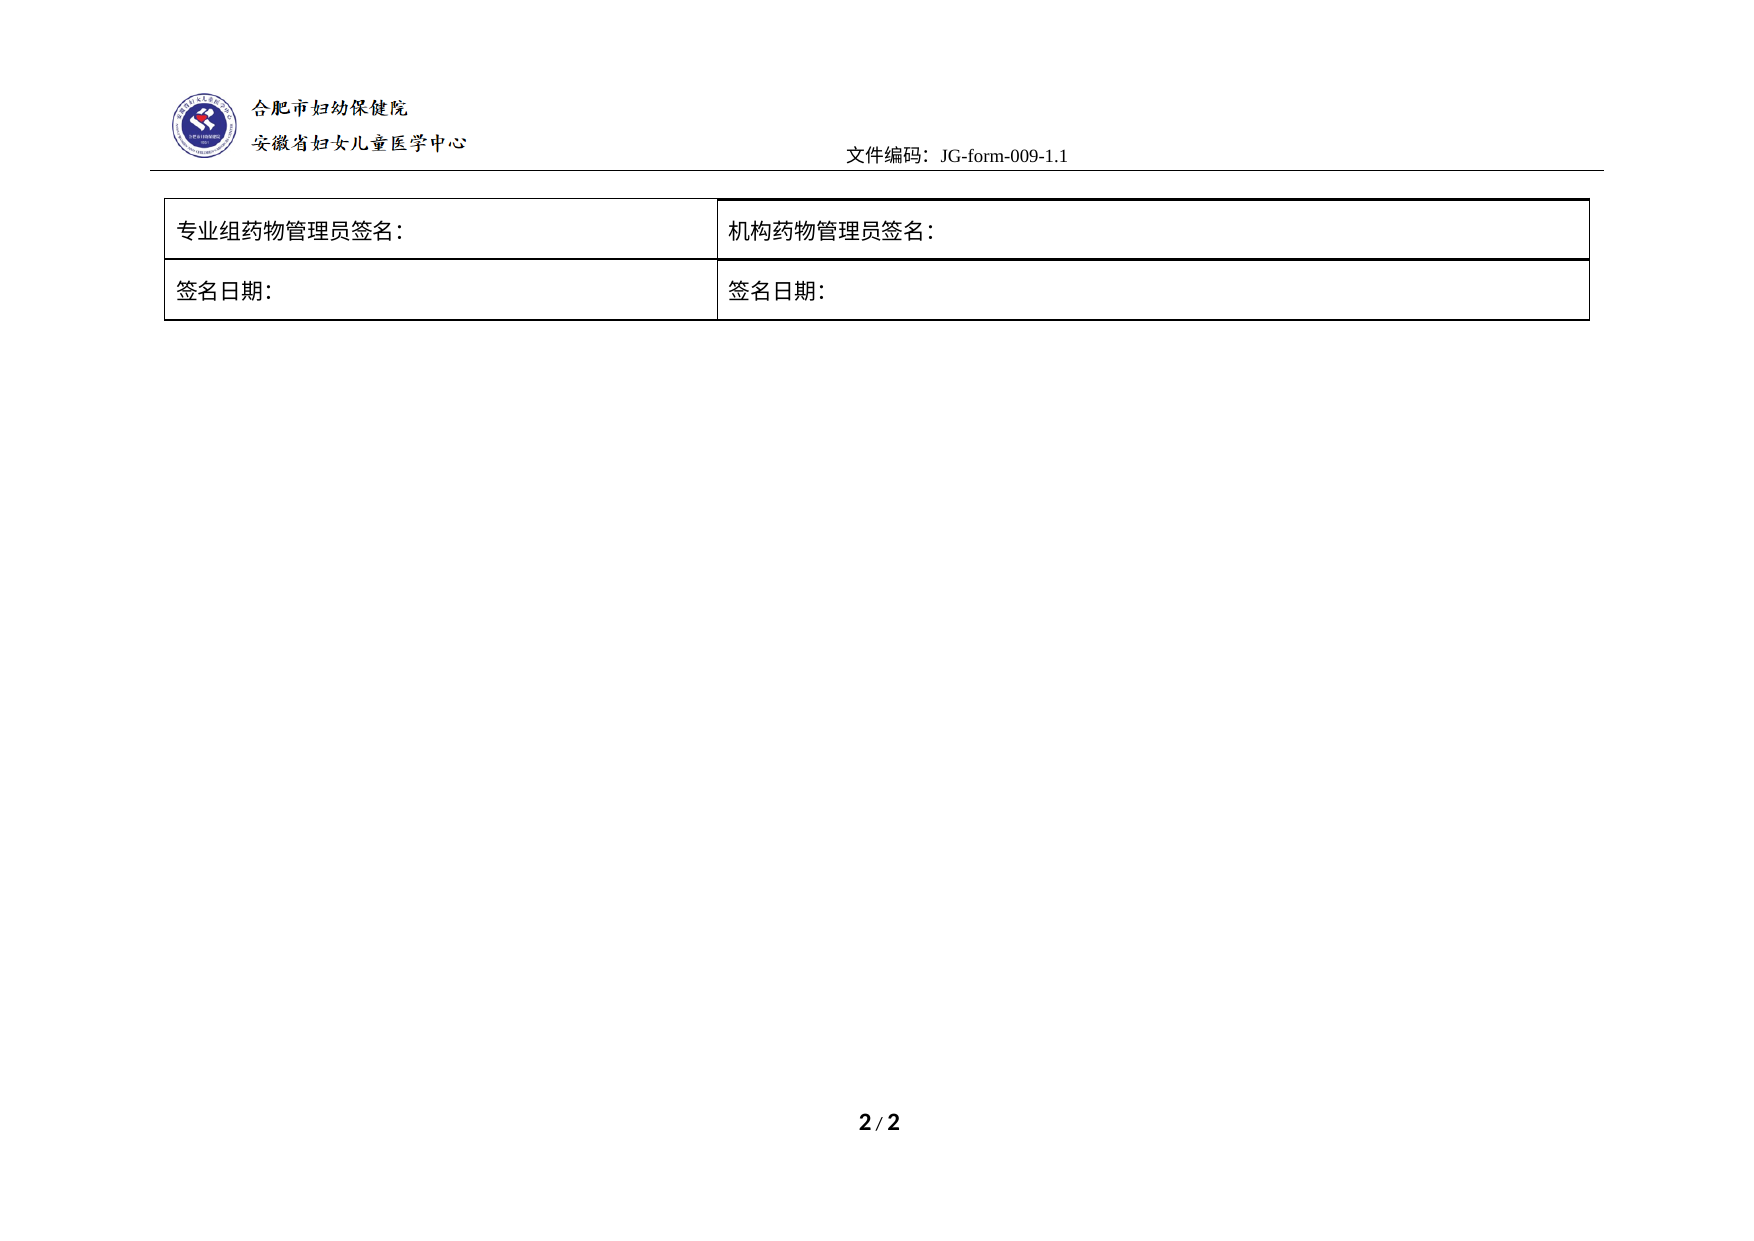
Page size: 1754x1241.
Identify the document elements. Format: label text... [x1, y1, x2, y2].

picture [167, 88, 470, 162]
table_cell 签名日期： [165, 260, 717, 319]
table_cell 签名日期： [718, 261, 1589, 319]
table_cell 机构药物管理员签名： [718, 201, 1589, 258]
table_cell 专业组药物管理员签名： [165, 199, 717, 258]
